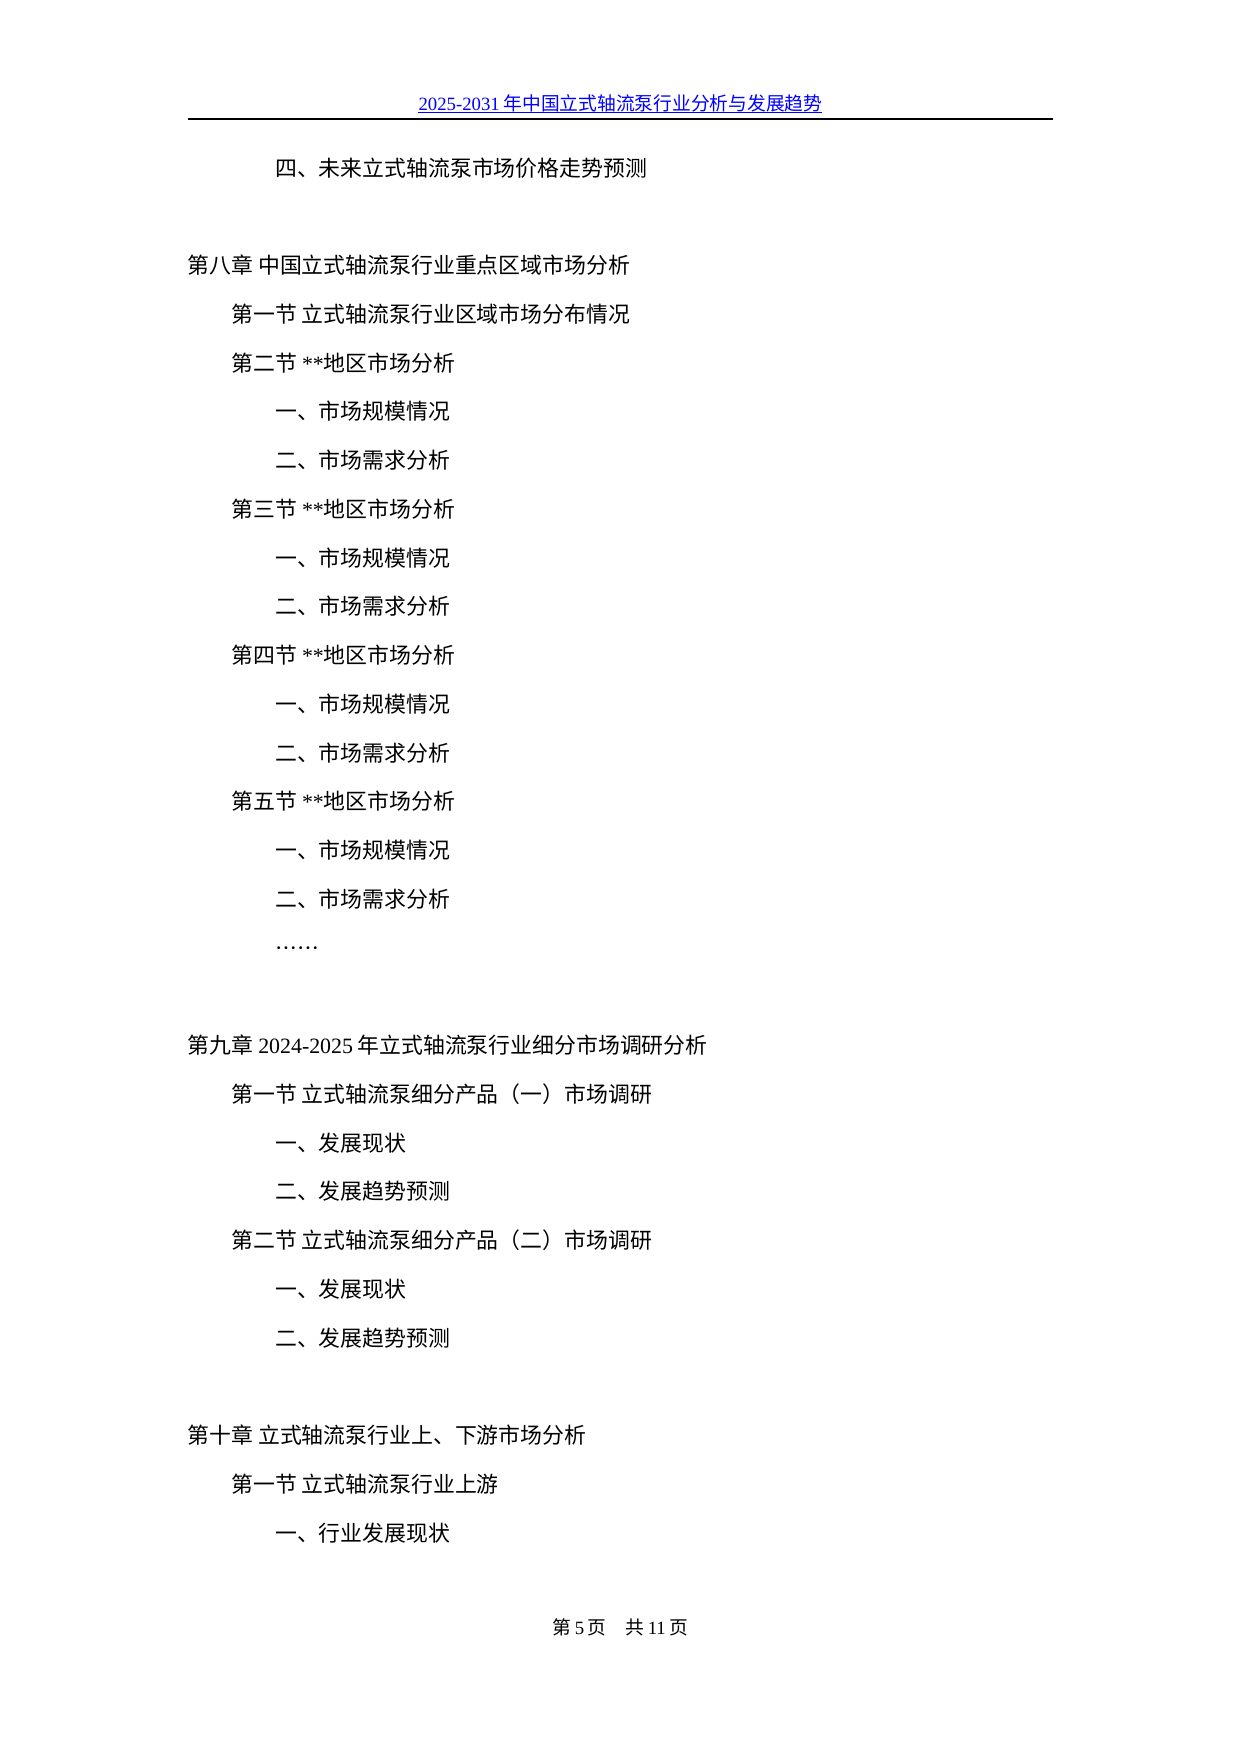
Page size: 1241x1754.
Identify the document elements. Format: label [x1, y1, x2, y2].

text [187, 150, 1053, 1548]
